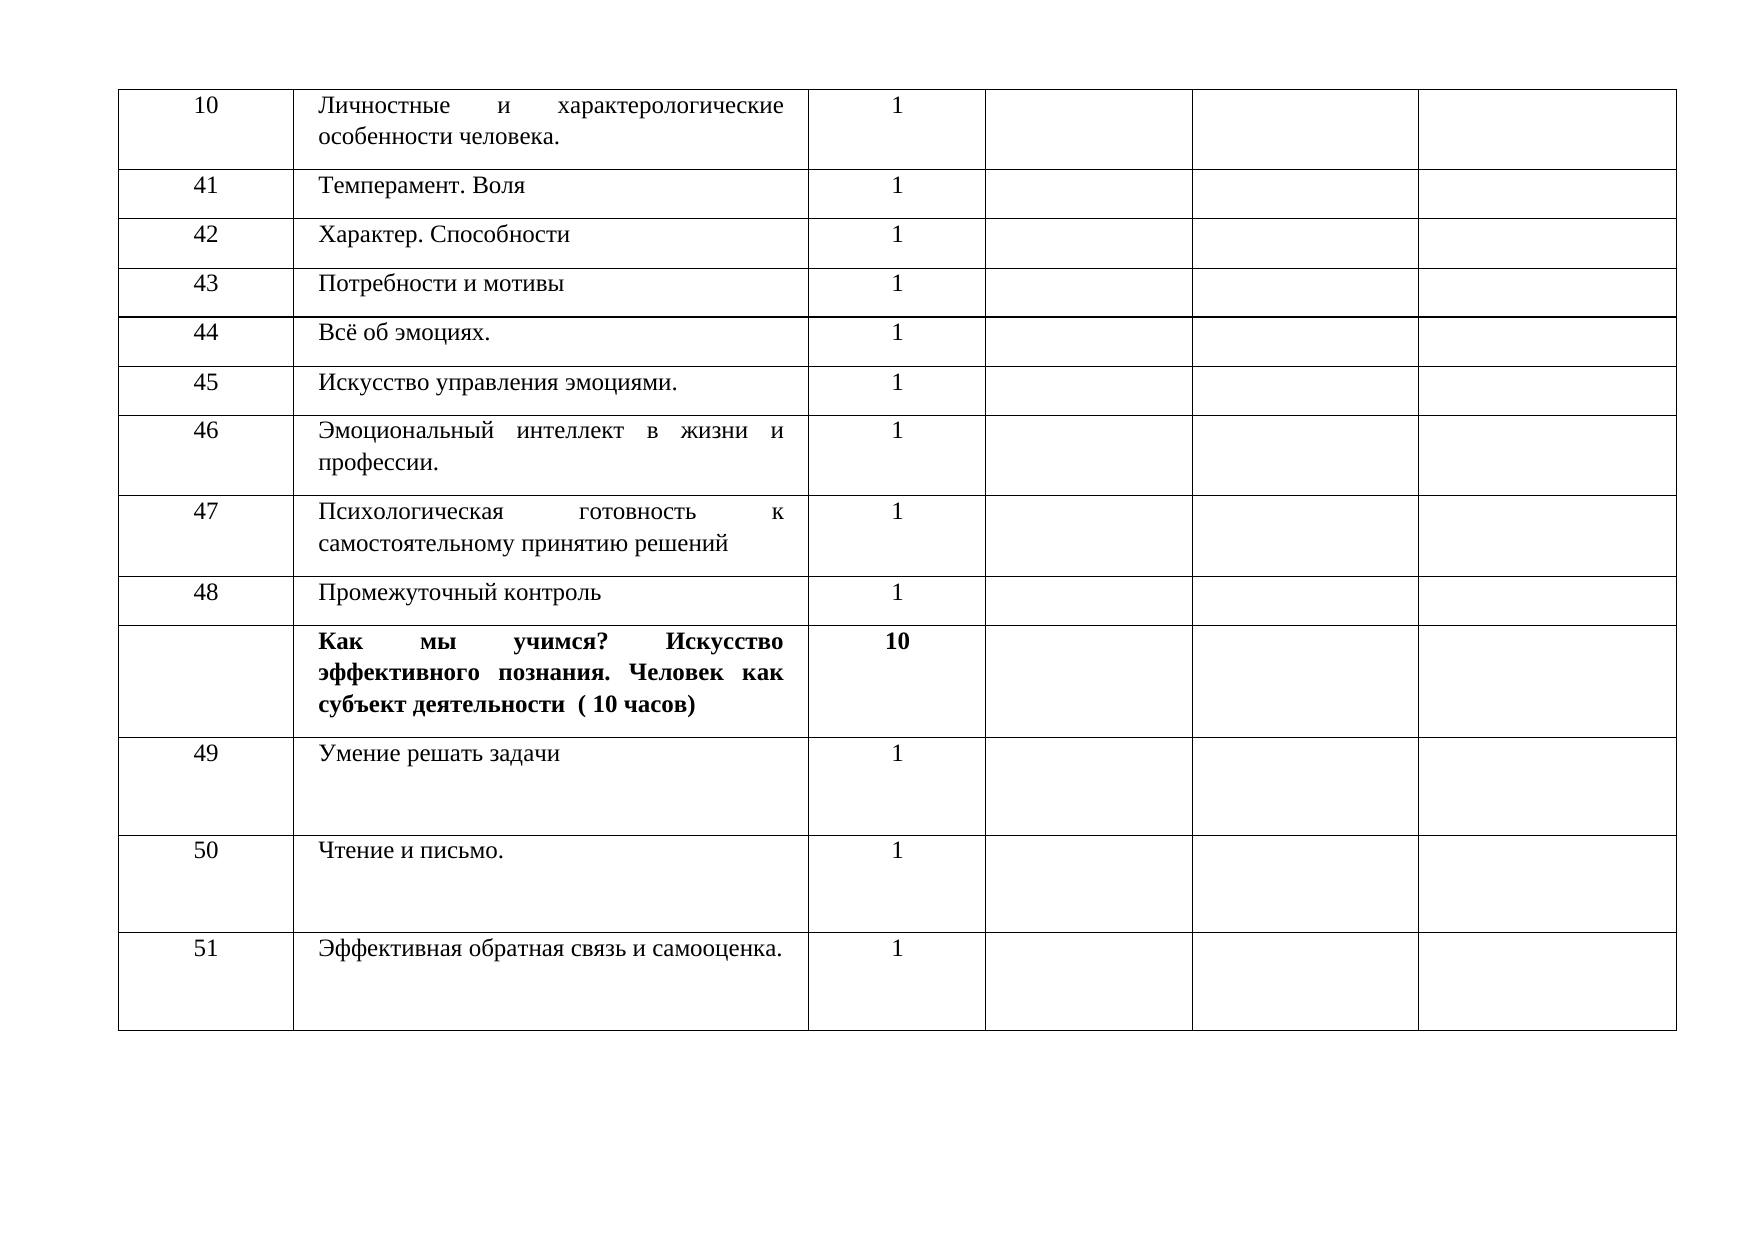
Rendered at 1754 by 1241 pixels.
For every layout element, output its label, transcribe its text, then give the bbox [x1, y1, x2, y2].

table_cell [1193, 269, 1418, 316]
table_cell Как мы учимся? Искусство эффективного познания. Человек как субъект деятельности ( 10 часов) [294, 626, 808, 737]
table_cell [1193, 416, 1418, 495]
table_cell [986, 170, 1192, 218]
table_cell 1 [809, 170, 985, 218]
table_cell [1193, 90, 1418, 169]
table_cell 50 [119, 836, 293, 932]
table_cell 43 [119, 269, 293, 316]
table_cell [986, 318, 1192, 366]
table_cell Эмоциональный интеллект в жизни и профессии. [294, 416, 808, 495]
table_cell 41 [119, 170, 293, 218]
table_cell Искусство управления эмоциями. [294, 367, 808, 414]
table_cell 48 [119, 577, 293, 625]
table_cell 42 [119, 219, 293, 267]
table_cell [1419, 836, 1676, 932]
table_cell [986, 219, 1192, 267]
table_cell [986, 933, 1192, 1029]
table_cell [1193, 318, 1418, 366]
table_cell [1193, 738, 1418, 834]
table_cell 51 [119, 933, 293, 1029]
table_cell [119, 626, 293, 737]
table_cell Личностные и характерологические особенности человека. [294, 90, 808, 169]
table_cell [986, 269, 1192, 316]
table_cell [986, 577, 1192, 625]
table_cell Всё об эмоциях. [294, 318, 808, 366]
table_cell [1419, 626, 1676, 737]
table_cell 47 [119, 496, 293, 576]
table_cell [986, 416, 1192, 495]
table_cell [986, 738, 1192, 834]
table_cell [1419, 496, 1676, 576]
table_cell [1419, 367, 1676, 414]
table_cell [1419, 219, 1676, 267]
table_cell [986, 496, 1192, 576]
table_cell [1193, 496, 1418, 576]
table_cell Психологическая готовность к самостоятельному принятию решений [294, 496, 808, 576]
table_cell [986, 367, 1192, 414]
table_cell 1 [809, 496, 985, 576]
table_cell Умение решать задачи [294, 738, 808, 834]
table_cell 44 [119, 318, 293, 366]
table_cell 10 [809, 626, 985, 737]
table_cell 10 [119, 90, 293, 169]
table_cell Характер. Способности [294, 219, 808, 267]
table_cell [1193, 219, 1418, 267]
table_cell 49 [119, 738, 293, 834]
table_cell [1419, 933, 1676, 1029]
table_cell [1419, 170, 1676, 218]
table_cell [1419, 318, 1676, 366]
table_cell [1193, 933, 1418, 1029]
table_cell [1419, 90, 1676, 169]
table_cell 1 [809, 577, 985, 625]
table_cell Промежуточный контроль [294, 577, 808, 625]
table_cell [1193, 170, 1418, 218]
table_cell [1193, 577, 1418, 625]
table_cell 1 [809, 836, 985, 932]
table_cell [986, 836, 1192, 932]
table_cell Чтение и письмо. [294, 836, 808, 932]
table_cell Эффективная обратная связь и самооценка. [294, 933, 808, 1029]
table_cell 1 [809, 367, 985, 414]
table_cell [986, 90, 1192, 169]
table_cell 1 [809, 269, 985, 316]
table_cell [1419, 416, 1676, 495]
table_cell 1 [809, 416, 985, 495]
table_cell 1 [809, 738, 985, 834]
table_cell Темперамент. Воля [294, 170, 808, 218]
table_cell [1419, 269, 1676, 316]
table_cell 1 [809, 933, 985, 1029]
table_cell [986, 626, 1192, 737]
table_cell [1193, 367, 1418, 414]
table_cell Потребности и мотивы [294, 269, 808, 316]
table_cell 46 [119, 416, 293, 495]
table_cell [1419, 738, 1676, 834]
table_cell [1193, 836, 1418, 932]
table_cell 45 [119, 367, 293, 414]
table_cell 1 [809, 318, 985, 366]
table_cell 1 [809, 219, 985, 267]
table_cell [1193, 626, 1418, 737]
table_cell 1 [809, 90, 985, 169]
table_cell [1419, 577, 1676, 625]
